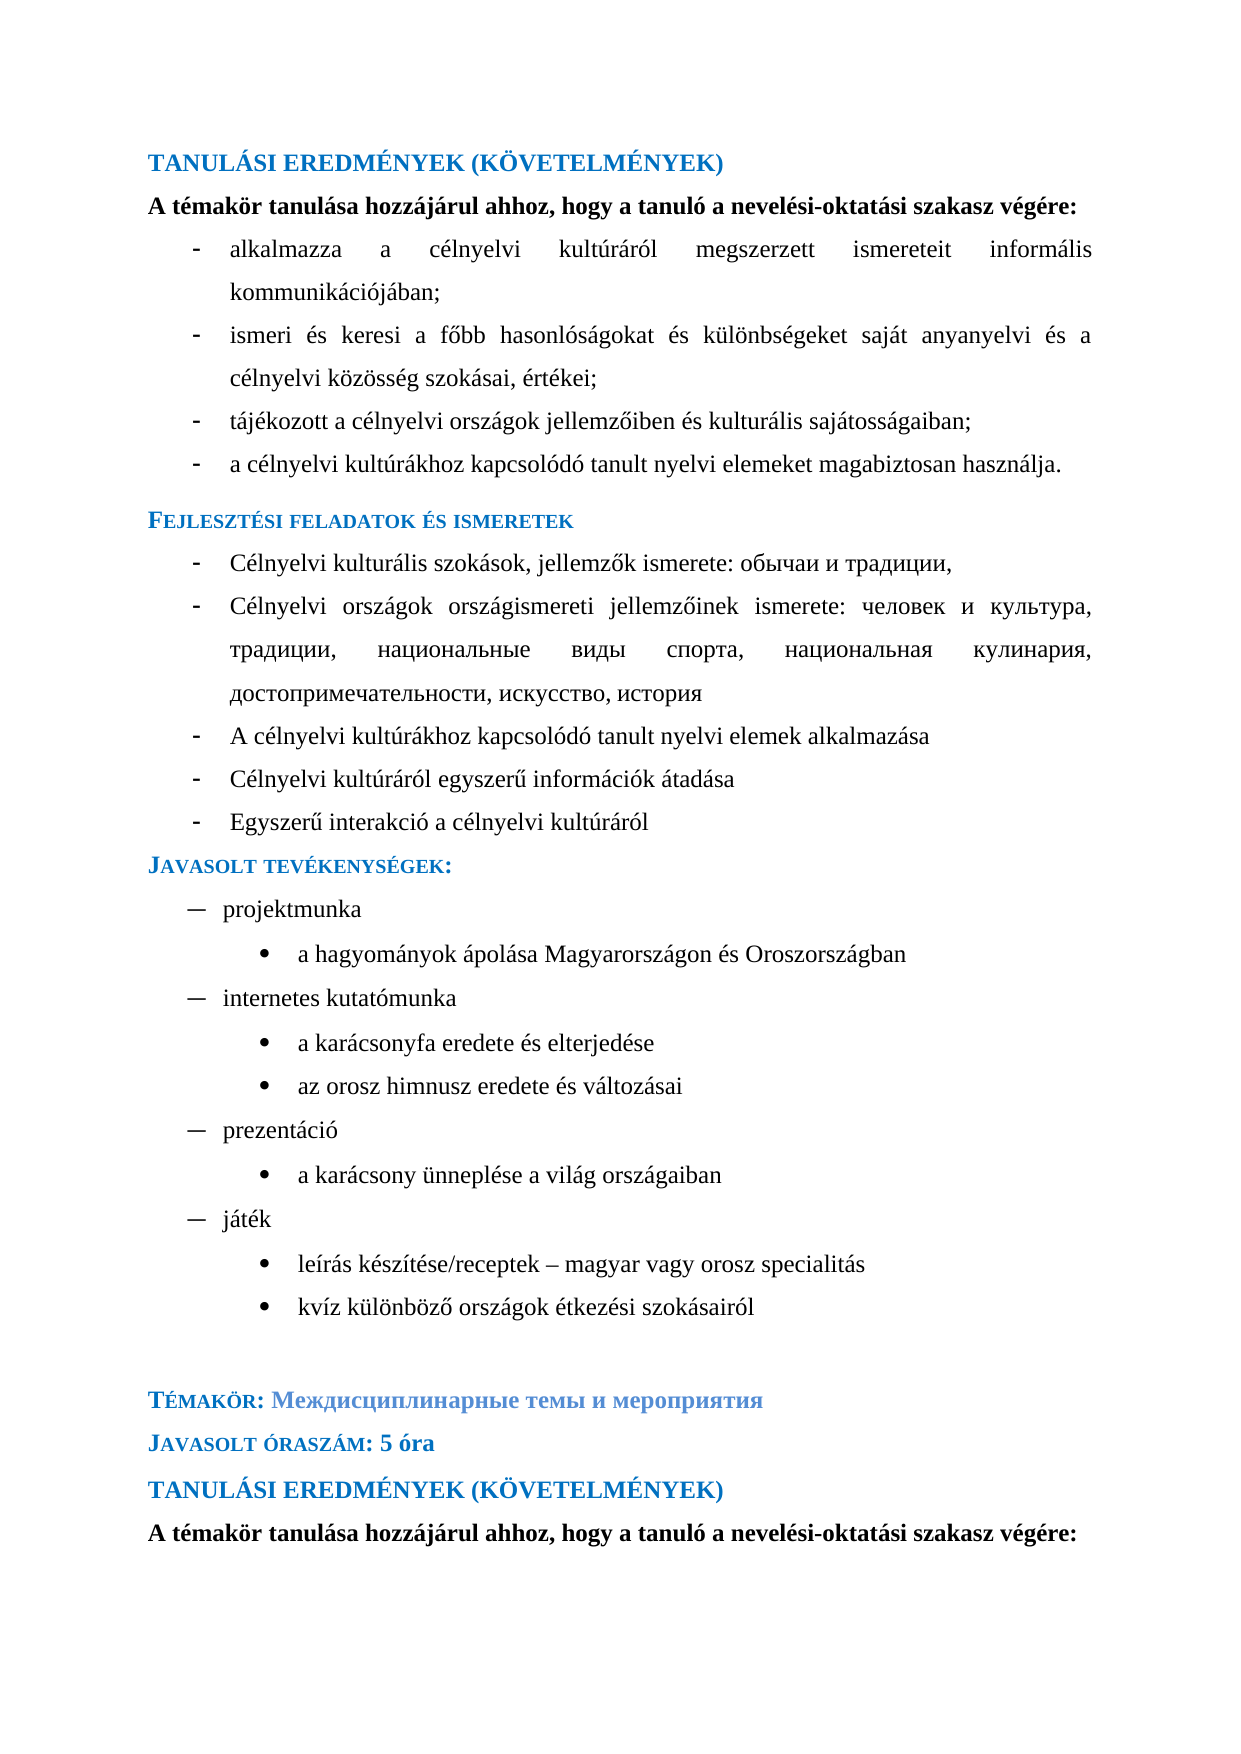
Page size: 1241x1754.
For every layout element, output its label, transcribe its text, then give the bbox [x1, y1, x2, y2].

list internetes kutatómunka [185, 982, 1093, 1013]
list alkalmazza a célnyelvi kultúráról megszerzett ismereteit informális kommunikációjában; [192, 234, 1093, 306]
list projektmunka [185, 893, 1093, 924]
text Javasolt tevékenységek: [148, 850, 1093, 879]
list az orosz himnusz eredete és változásai [260, 1071, 1093, 1100]
text A témakör tanulása hozzájárul ahhoz, hogy a tanuló a nevelési-oktatási szakasz végére: [148, 1518, 1093, 1547]
list prezentáció [185, 1114, 1093, 1144]
text Témakör: Междисциплинарные темы и мероприятия [148, 1385, 1093, 1414]
list a hagyományok ápolása Magyarországon és Oroszországban [260, 939, 1093, 968]
list tájékozott a célnyelvi országok jellemzőiben és kulturális sajátosságaiban; [192, 406, 1093, 435]
list leírás készítése/receptek – magyar vagy orosz specialitás [260, 1249, 1093, 1277]
list Célnyelvi kultúráról egyszerű információk átadása [192, 764, 1093, 793]
text A témakör tanulása hozzájárul ahhoz, hogy a tanuló a nevelési-oktatási szakasz végére: [148, 191, 1093, 219]
list ismeri és keresi a főbb hasonlóságokat és különbségeket saját anyanyelvi és a célnyelvi közösség szokásai, értékei; [192, 320, 1093, 392]
text TANULÁSI EREDMÉNYEK (KÖVETELMÉNYEK) [148, 148, 1093, 176]
list játék [185, 1203, 1093, 1233]
list a karácsonyfa eredete és elterjedése [260, 1028, 1093, 1057]
list kvíz különböző országok étkezési szokásairól [260, 1292, 1093, 1321]
list A célnyelvi kultúrákhoz kapcsolódó tanult nyelvi elemek alkalmazása [192, 721, 1093, 749]
list Célnyelvi országok országismereti jellemzőinek ismerete: человек и культура, традиции, национальные виды спорта, национальная кулинария, достопримечательности, искусство, история [192, 591, 1093, 706]
list Egyszerű interakció a célnyelvi kultúráról [192, 807, 1093, 836]
text Fejlesztési feladatok és ismeretek [148, 505, 1093, 534]
text Javasolt óraszám: 5 óra [148, 1428, 1093, 1457]
list a célnyelvi kultúrákhoz kapcsolódó tanult nyelvi elemeket magabiztosan használja. [192, 449, 1093, 478]
list a karácsony ünneplése a világ országaiban [260, 1160, 1093, 1188]
list Célnyelvi kulturális szokások, jellemzők ismerete: обычаи и традиции, [192, 548, 1093, 577]
text TANULÁSI EREDMÉNYEK (KÖVETELMÉNYEK) [148, 1475, 1093, 1504]
